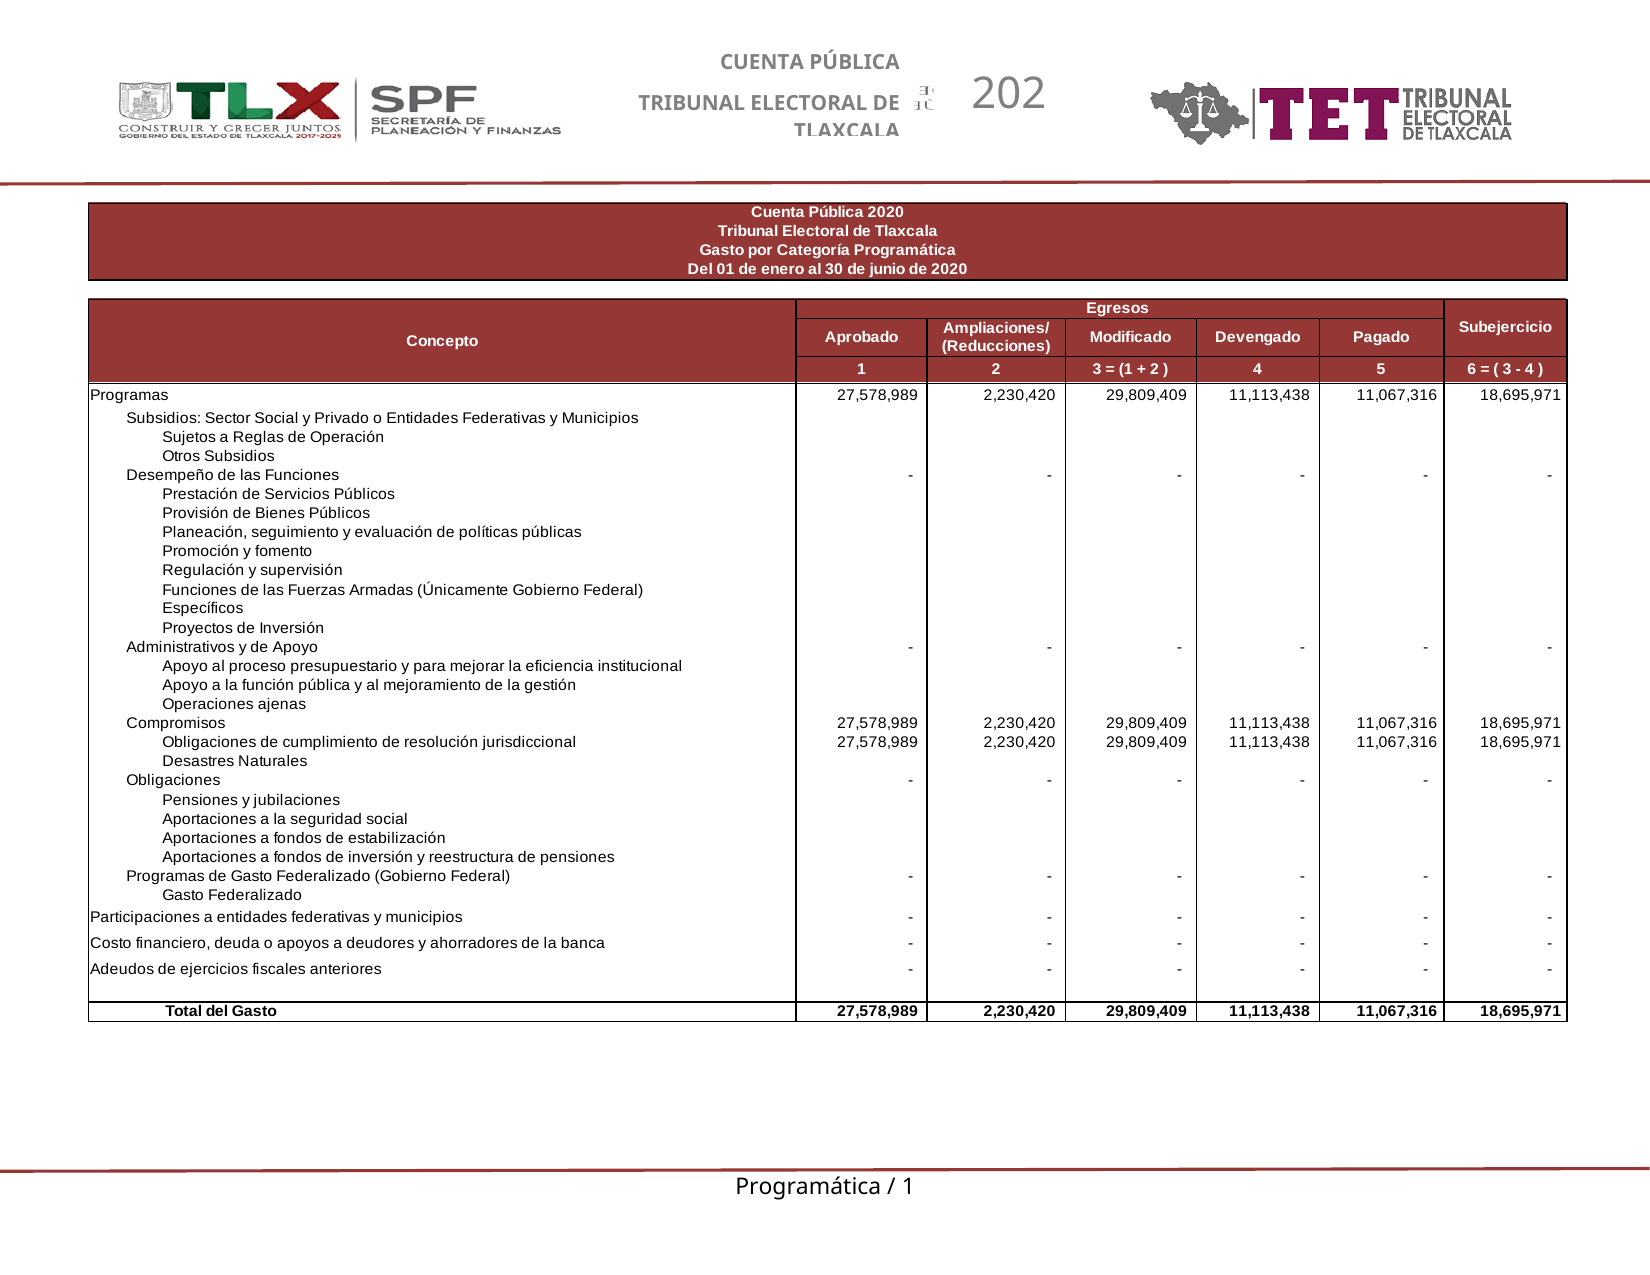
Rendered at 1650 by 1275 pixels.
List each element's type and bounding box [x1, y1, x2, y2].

picture [1150, 73, 1515, 152]
picture [914, 73, 934, 119]
picture [113, 73, 568, 144]
